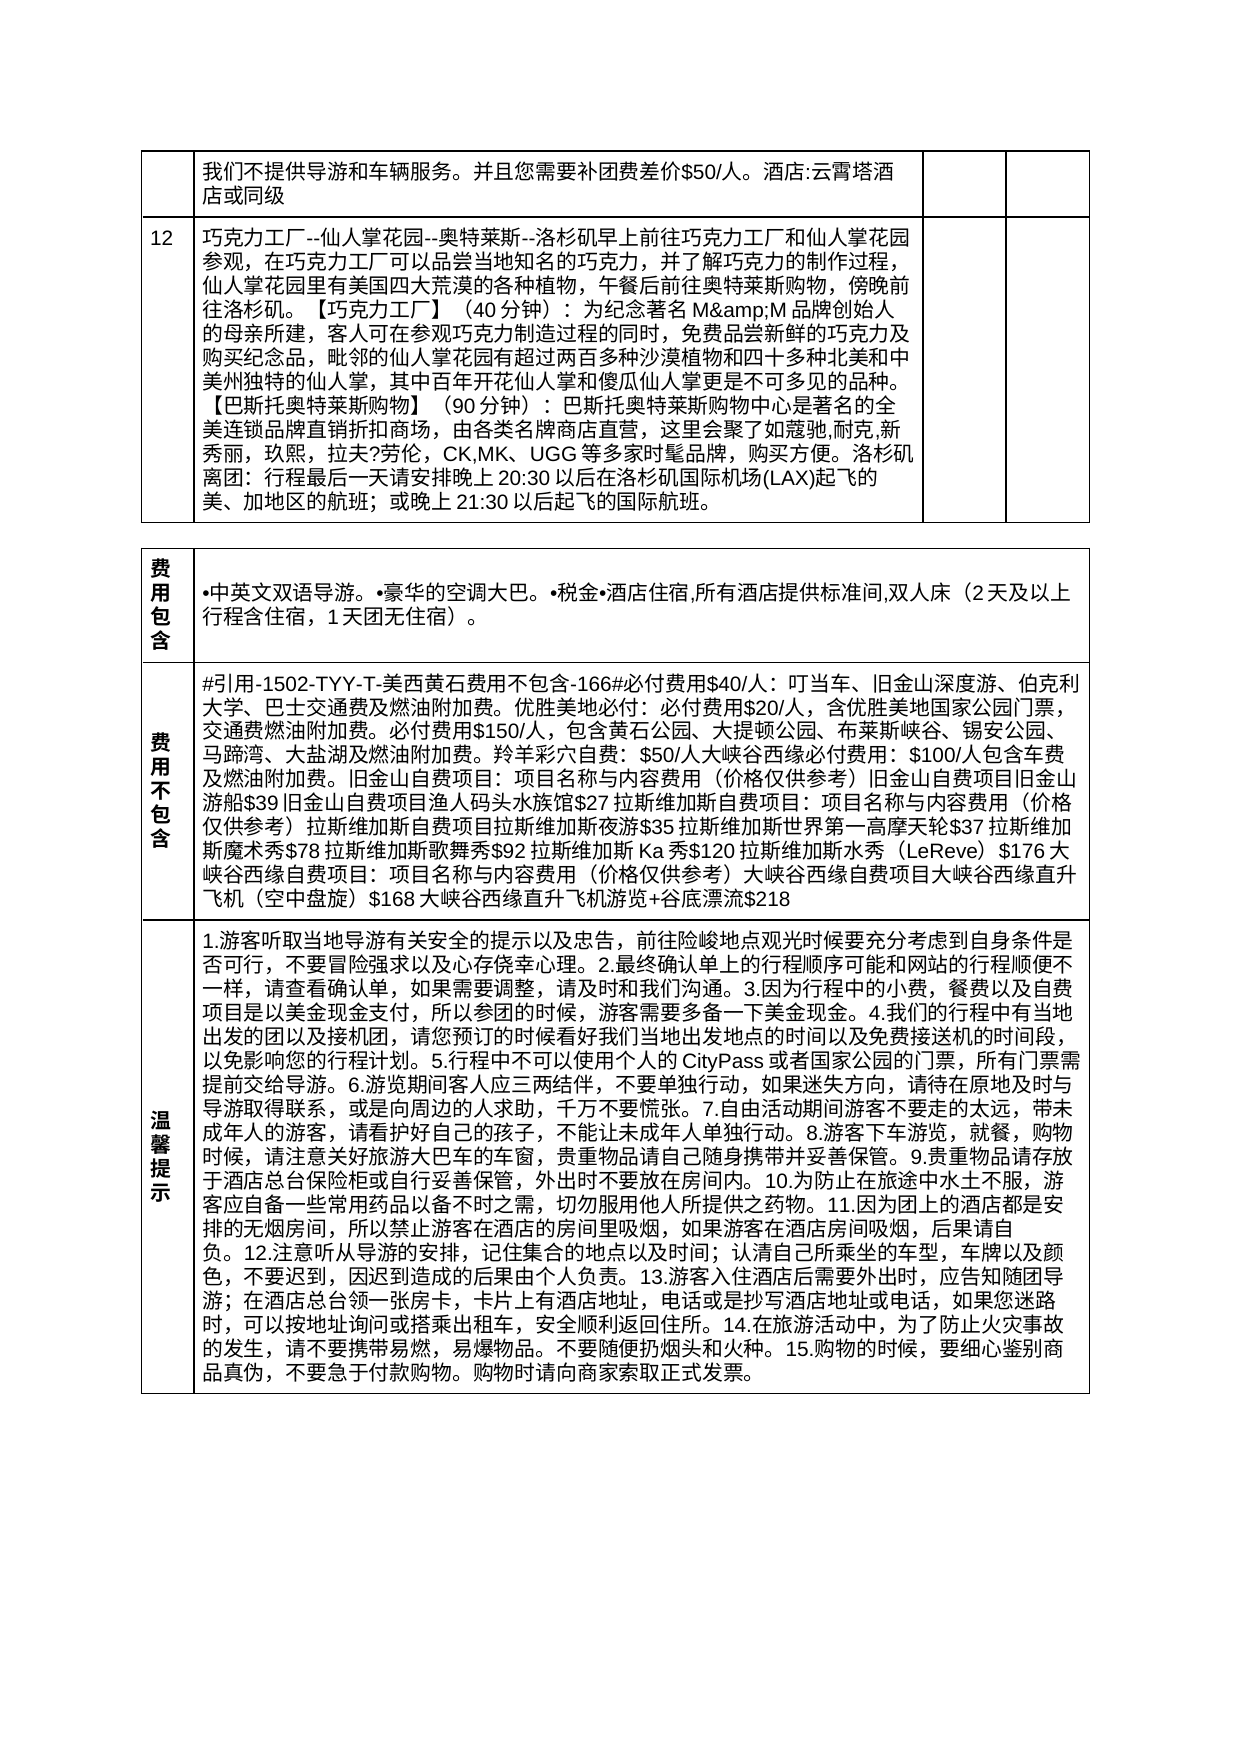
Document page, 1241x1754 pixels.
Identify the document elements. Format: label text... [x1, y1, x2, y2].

table_cell 费用不包含 [142, 663, 193, 919]
table_cell [1007, 152, 1089, 216]
table_cell #引用-1502-TYY-T-美西黄石费用不包含-166#必付费用$40/人：叮当车、旧金山深度游、伯克利大学、巴士交通费及燃油附加费。优胜美地必付：必付费用$20/人，含优胜美地国家公园门票，交通费燃油附加费。必付费用$150/人，包含黄石公园、大提顿公园、布莱斯峡谷、锡安公园、马蹄湾、大盐湖及燃油附加费。羚羊彩穴自费：$50/人大峡谷西缘必付费用：$100/人包含车费及燃油附加费。旧金山自费项目：项目名称与内容费用（价格仅供参考）旧金山自费项目旧金山游船$39旧金山自费项目渔人码头水族馆$27拉斯维加斯自费项目：项目名称与内容费用（价格仅供参考）拉斯维加斯自费项目拉斯维加斯夜游$35拉斯维加斯世界第一高摩天轮$37拉斯维加斯魔术秀$78拉斯维加斯歌舞秀$92拉斯维加斯Ka秀$120拉斯维加斯水秀（LeReve）$176大峡谷西缘自费项目：项目名称与内容费用（价格仅供参考）大峡谷西缘自费项目大峡谷西缘直升飞机（空中盘旋）$168大峡谷西缘直升飞机游览+谷底漂流$218 [195, 663, 1089, 919]
table_header •中英文双语导游。•豪华的空调大巴。•税金•酒店住宿,所有酒店提供标准间,双人床（2天及以上行程含住宿，1天团无住宿）。 [195, 549, 1089, 661]
table_cell [1007, 218, 1089, 522]
table_cell 1.游客听取当地导游有关安全的提示以及忠告，前往险峻地点观光时候要充分考虑到自身条件是否可行，不要冒险强求以及心存侥幸心理。2.最终确认单上的行程顺序可能和网站的行程顺便不一样，请查看确认单，如果需要调整，请及时和我们沟通。3.因为行程中的小费，餐费以及自费项目是以美金现金支付，所以参团的时候，游客需要多备一下美金现金。4.我们的行程中有当地出发的团以及接机团，请您预订的时候看好我们当地出发地点的时间以及免费接送机的时间段，以免影响您的行程计划。5.行程中不可以使用个人的CityPass或者国家公园的门票，所有门票需提前交给导游。6.游览期间客人应三两结伴，不要单独行动，如果迷失方向，请待在原地及时与导游取得联系，或是向周边的人求助，千万不要慌张。7.自由活动期间游客不要走的太远，带未成年人的游客，请看护好自己的孩子，不能让未成年人单独行动。8.游客下车游览，就餐，购物时候，请注意关好旅游大巴车的车窗，贵重物品请自己随身携带并妥善保管。9.贵重物品请存放于酒店总台保险柜或自行妥善保管，外出时不要放在房间内。10.为防止在旅途中水土不服，游客应自备一些常用药品以备不时之需，切勿服用他人所提供之药物。11.因为团上的酒店都是安排的无烟房间，所以禁止游客在酒店的房间里吸烟，如果游客在酒店房间吸烟，后果请自负。12.注意听从导游的安排，记住集合的地点以及时间；认清自己所乘坐的车型，车牌以及颜色，不要迟到，因迟到造成的后果由个人负责。13.游客入住酒店后需要外出时，应告知随团导游；在酒店总台领一张房卡，卡片上有酒店地址，电话或是抄写酒店地址或电话，如果您迷路时，可以按地址询问或搭乘出租车，安全顺利返回住所。14.在旅游活动中，为了防止火灾事故的发生，请不要携带易燃，易爆物品。不要随便扔烟头和火种。15.购物的时候，要细心鉴别商品真伪，不要急于付款购物。购物时请向商家索取正式发票。 [195, 921, 1089, 1393]
table_cell 巧克力工厂--仙人掌花园--奥特莱斯--洛杉矶早上前往巧克力工厂和仙人掌花园参观，在巧克力工厂可以品尝当地知名的巧克力，并了解巧克力的制作过程，仙人掌花园里有美国四大荒漠的各种植物，午餐后前往奥特莱斯购物，傍晚前往洛杉矶。【巧克力工厂】（40分钟）：为纪念著名M&amp;M品牌创始人的母亲所建，客人可在参观巧克力制造过程的同时，免费品尝新鲜的巧克力及购买纪念品，毗邻的仙人掌花园有超过两百多种沙漠植物和四十多种北美和中美州独特的仙人掌，其中百年开花仙人掌和傻瓜仙人掌更是不可多见的品种。【巴斯托奥特莱斯购物】（90分钟）：巴斯托奥特莱斯购物中心是著名的全美连锁品牌直销折扣商场，由各类名牌商店直营，这里会聚了如蔻驰,耐克,新秀丽，玖熙，拉夫?劳伦，CK,MK、UGG等多家时髦品牌，购买方便。洛杉矶离团：行程最后一天请安排晚上20:30以后在洛杉矶国际机场(LAX)起飞的美、加地区的航班；或晚上21:30以后起飞的国际航班。 [195, 218, 922, 522]
table_header 费用包含 [142, 549, 193, 661]
table_cell [924, 218, 1005, 522]
table_cell 12 [142, 217, 193, 522]
table_cell 温馨提示 [142, 920, 193, 1393]
table_cell 11 [142, 152, 193, 216]
table_cell [924, 152, 1005, 216]
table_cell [195, 152, 922, 216]
